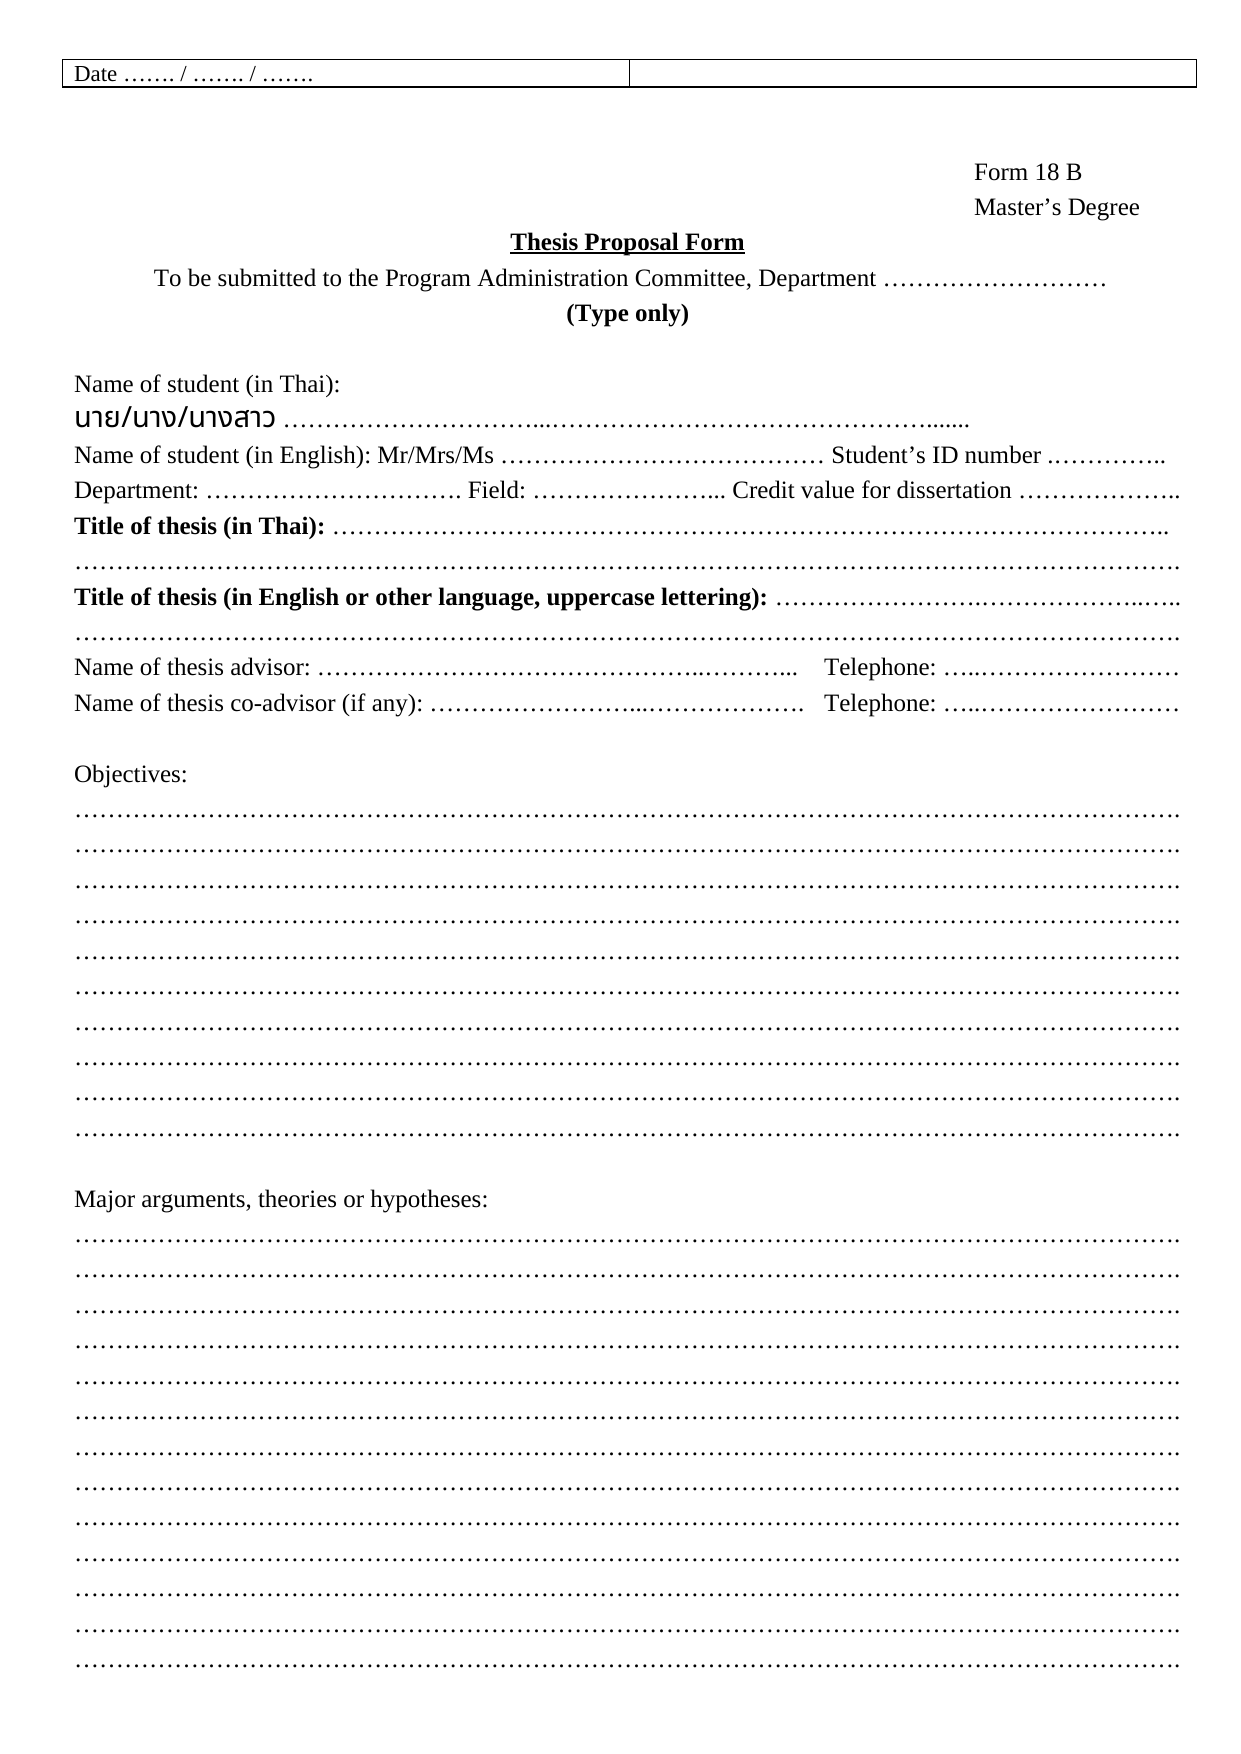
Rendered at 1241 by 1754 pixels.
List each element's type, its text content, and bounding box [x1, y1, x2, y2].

title ……………………………………………………………………………………………………………………. [74, 1072, 1181, 1108]
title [74, 1604, 1181, 1639]
title ……………………………………………………………………………………………………………………. [74, 860, 1181, 895]
title Major arguments, theories or hypotheses: [74, 1179, 1181, 1214]
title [74, 1568, 1181, 1604]
title (Type only) [74, 293, 1181, 329]
title Title of thesis (in Thai): ……………………………………………………………………………………….. [74, 506, 1181, 541]
title Name of thesis advisor: ………………………………………..………... Telephone: …..…………………… [74, 647, 1181, 683]
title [74, 1533, 1181, 1568]
title Title of thesis (in English or other language, uppercase lettering): …………………….………………..….. [74, 577, 1181, 612]
title ……………………………………………………………………………………………………………………. [74, 612, 1181, 647]
title ……………………………………………………………………………………………………………………. [74, 1002, 1181, 1037]
title ……………………………………………………………………………………………………………………. [74, 1462, 1181, 1497]
title Name of student (in Thai): นาย/นาง/นางสาว …………………………...………………………………………....... [74, 364, 1181, 435]
title ……………………………………………………………………………………………………………………. [74, 1427, 1181, 1462]
title ……………………………………………………………………………………………………………………. [74, 1391, 1181, 1427]
title ……………………………………………………………………………………………………………………. [74, 824, 1181, 860]
title ……………………………………………………………………………………………………………………. [74, 1356, 1181, 1391]
title Name of thesis co-advisor (if any): ……………………...………………. Telephone: …..…………………… [74, 683, 1181, 718]
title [74, 1639, 1181, 1674]
title ……………………………………………………………………………………………………………………. [74, 1037, 1181, 1072]
title Department: …………………………. Field: …………………... Credit value for dissertation ……………….. [74, 470, 1181, 506]
title ……………………………………………………………………………………………………………………. [74, 789, 1181, 824]
title Objectives: [74, 754, 1181, 789]
title ……………………………………………………………………………………………………………………. [74, 1108, 1181, 1143]
title ……………………………………………………………………………………………………………………. [74, 1214, 1181, 1249]
title Thesis Proposal Form [74, 222, 1181, 258]
title Name of student (in English): Mr/Mrs/Ms ………………………………… Student’s ID number .………….. [74, 435, 1181, 470]
title ……………………………………………………………………………………………………………………. [74, 895, 1181, 931]
title ……………………………………………………………………………………………………………………. [74, 1249, 1181, 1285]
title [74, 1497, 1181, 1533]
title ……………………………………………………………………………………………………………………. [74, 1285, 1181, 1320]
title Form 18 B [899, 152, 1181, 187]
title To be submitted to the Program Administration Committee, Department ……………………… [74, 258, 1181, 293]
title ……………………………………………………………………………………………………………………. [74, 966, 1181, 1002]
title Master’s Degree [74, 187, 1181, 222]
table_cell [63, 60, 629, 86]
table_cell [630, 60, 1196, 86]
title ……………………………………………………………………………………………………………………. [74, 541, 1181, 577]
title ……………………………………………………………………………………………………………………. [74, 931, 1181, 966]
title ……………………………………………………………………………………………………………………. [74, 1320, 1181, 1356]
